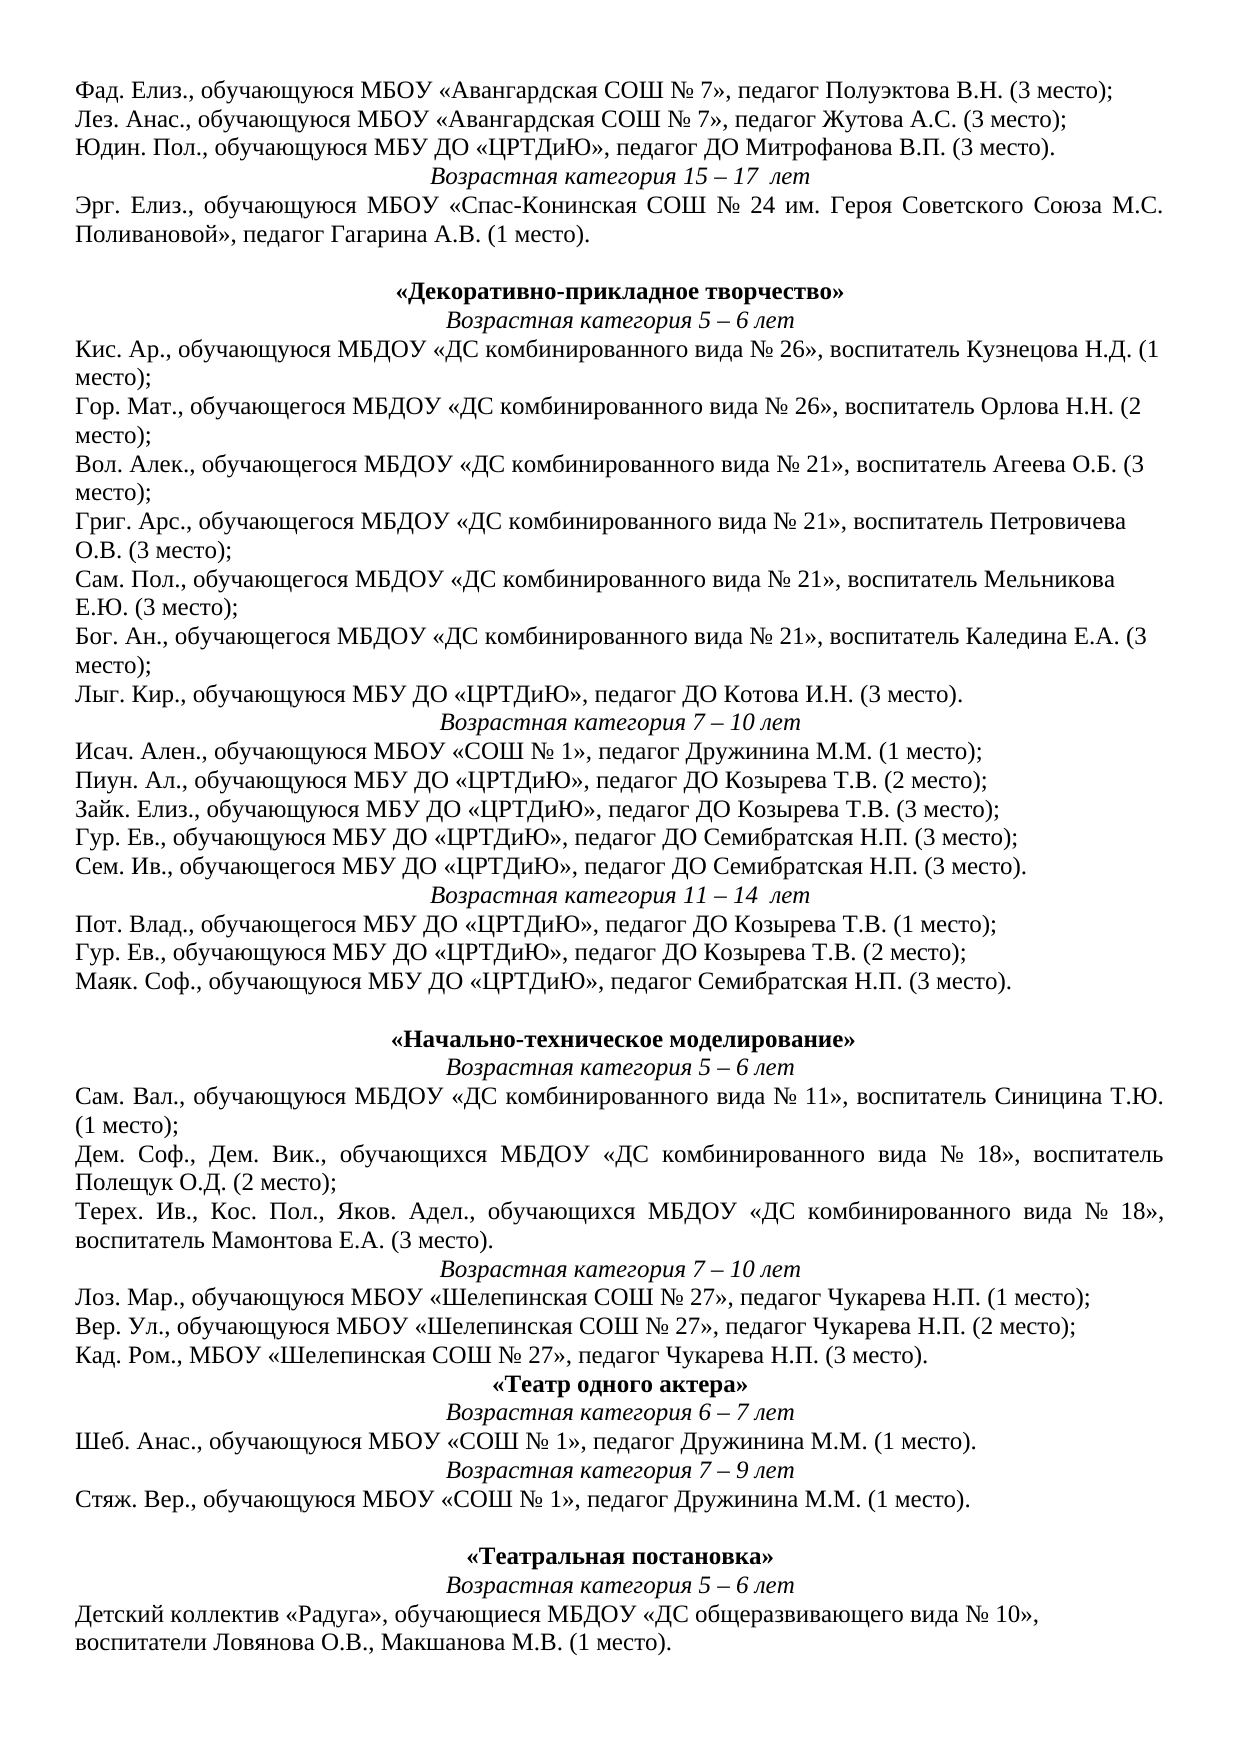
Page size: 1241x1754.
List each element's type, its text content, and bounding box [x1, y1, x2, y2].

text Возрастная категория 7 – 10 лет [75, 1254, 1165, 1282]
text Шеб. Анас., обучающуюся МБОУ «СОШ № 1», педагог Дружинина М.М. (1 место). [75, 1426, 1165, 1455]
text Лоз. Мар., обучающуюся МБОУ «Шелепинская СОШ № 27», педагог Чукарева Н.П. (1 место); [75, 1282, 1165, 1311]
text Сам. Вал., обучающуюся МБДОУ «ДС комбинированного вида № 11», воспитатель Синицина Т.Ю. (1 место); [75, 1081, 1165, 1139]
text Эрг. Елиз., обучающуюся МБОУ «Спас-Конинская СОШ № 24 им. Героя Советского Союза М.С. Поливановой», педагог Гагарина А.В. (1 место). [75, 190, 1165, 247]
text Возрастная категория 5 – 6 лет [75, 305, 1165, 334]
text Кис. Ар., обучающуюся МБДОУ «ДС комбинированного вида № 26», воспитатель Кузнецова Н.Д. (1 место); [75, 334, 1165, 391]
text Маяк. Соф., обучающуюся МБУ ДО «ЦРТДиЮ», педагог Семибратская Н.П. (3 место). [75, 966, 1165, 995]
text Вер. Ул., обучающуюся МБОУ «Шелепинская СОШ № 27», педагог Чукарева Н.П. (2 место); [75, 1311, 1165, 1340]
text Возрастная категория 15 – 17 лет [75, 161, 1165, 190]
text Возрастная категория 5 – 6 лет [75, 1570, 1165, 1599]
text Возрастная категория 6 – 7 лет [75, 1397, 1165, 1426]
text Сем. Ив., обучающегося МБУ ДО «ЦРТДиЮ», педагог ДО Семибратская Н.П. (3 место). [75, 851, 1165, 880]
text Детский коллектив «Радуга», обучающиеся МБДОУ «ДС общеразвивающего вида № 10», воспитатели Ловянова О.В., Макшанова М.В. (1 место). [75, 1599, 1165, 1656]
text Дем. Соф., Дем. Вик., обучающихся МБДОУ «ДС комбинированного вида № 18», воспитатель Полещук О.Д. (2 место); [75, 1139, 1165, 1196]
text Пиун. Ал., обучающуюся МБУ ДО «ЦРТДиЮ», педагог ДО Козырева Т.В. (2 место); [75, 765, 1165, 794]
text Кад. Ром., МБОУ «Шелепинская СОШ № 27», педагог Чукарева Н.П. (3 место). [75, 1340, 1165, 1369]
text Возрастная категория 5 – 6 лет [75, 1052, 1165, 1081]
text Лыг. Кир., обучающуюся МБУ ДО «ЦРТДиЮ», педагог ДО Котова И.Н. (3 место). [75, 679, 1165, 707]
text Григ. Арс., обучающегося МБДОУ «ДС комбинированного вида № 21», воспитатель Петровичева О.В. (3 место); [75, 506, 1165, 564]
text Гур. Ев., обучающуюся МБУ ДО «ЦРТДиЮ», педагог ДО Козырева Т.В. (2 место); [75, 937, 1165, 966]
text Возрастная категория 7 – 10 лет [75, 707, 1165, 736]
text Вол. Алек., обучающегося МБДОУ «ДС комбинированного вида № 21», воспитатель Агеева О.Б. (3 место); [75, 449, 1165, 506]
text Возрастная категория 11 – 14 лет [75, 880, 1165, 909]
text «Театр одного актера» [75, 1369, 1165, 1397]
text «Декоративно-прикладное творчество» [75, 276, 1165, 305]
text «Театральная постановка» [75, 1541, 1165, 1570]
text Стяж. Вер., обучающуюся МБОУ «СОШ № 1», педагог Дружинина М.М. (1 место). [75, 1484, 1165, 1512]
text «Начально-техническое моделирование» [75, 1024, 1165, 1052]
text Юдин. Пол., обучающуюся МБУ ДО «ЦРТДиЮ», педагог ДО Митрофанова В.П. (3 место). [75, 132, 1165, 161]
text Лез. Анас., обучающуюся МБОУ «Авангардская СОШ № 7», педагог Жутова А.С. (3 место); [75, 104, 1165, 132]
text Сам. Пол., обучающегося МБДОУ «ДС комбинированного вида № 21», воспитатель Мельникова Е.Ю. (3 место); [75, 564, 1165, 621]
text Гур. Ев., обучающуюся МБУ ДО «ЦРТДиЮ», педагог ДО Семибратская Н.П. (3 место); [75, 822, 1165, 851]
text Пот. Влад., обучающегося МБУ ДО «ЦРТДиЮ», педагог ДО Козырева Т.В. (1 место); [75, 909, 1165, 937]
text Гор. Мат., обучающегося МБДОУ «ДС комбинированного вида № 26», воспитатель Орлова Н.Н. (2 место); [75, 391, 1165, 449]
text Фад. Елиз., обучающуюся МБОУ «Авангардская СОШ № 7», педагог Полуэктова В.Н. (3 место); [75, 75, 1165, 104]
text Бог. Ан., обучающегося МБДОУ «ДС комбинированного вида № 21», воспитатель Каледина Е.А. (3 место); [75, 621, 1165, 679]
text Исач. Ален., обучающуюся МБОУ «СОШ № 1», педагог Дружинина М.М. (1 место); [75, 736, 1165, 765]
text Зайк. Елиз., обучающуюся МБУ ДО «ЦРТДиЮ», педагог ДО Козырева Т.В. (3 место); [75, 794, 1165, 822]
text Терех. Ив., Кос. Пол., Яков. Адел., обучающихся МБДОУ «ДС комбинированного вида № 18», воспитатель Мамонтова Е.А. (3 место). [75, 1196, 1165, 1254]
text Возрастная категория 7 – 9 лет [75, 1455, 1165, 1484]
